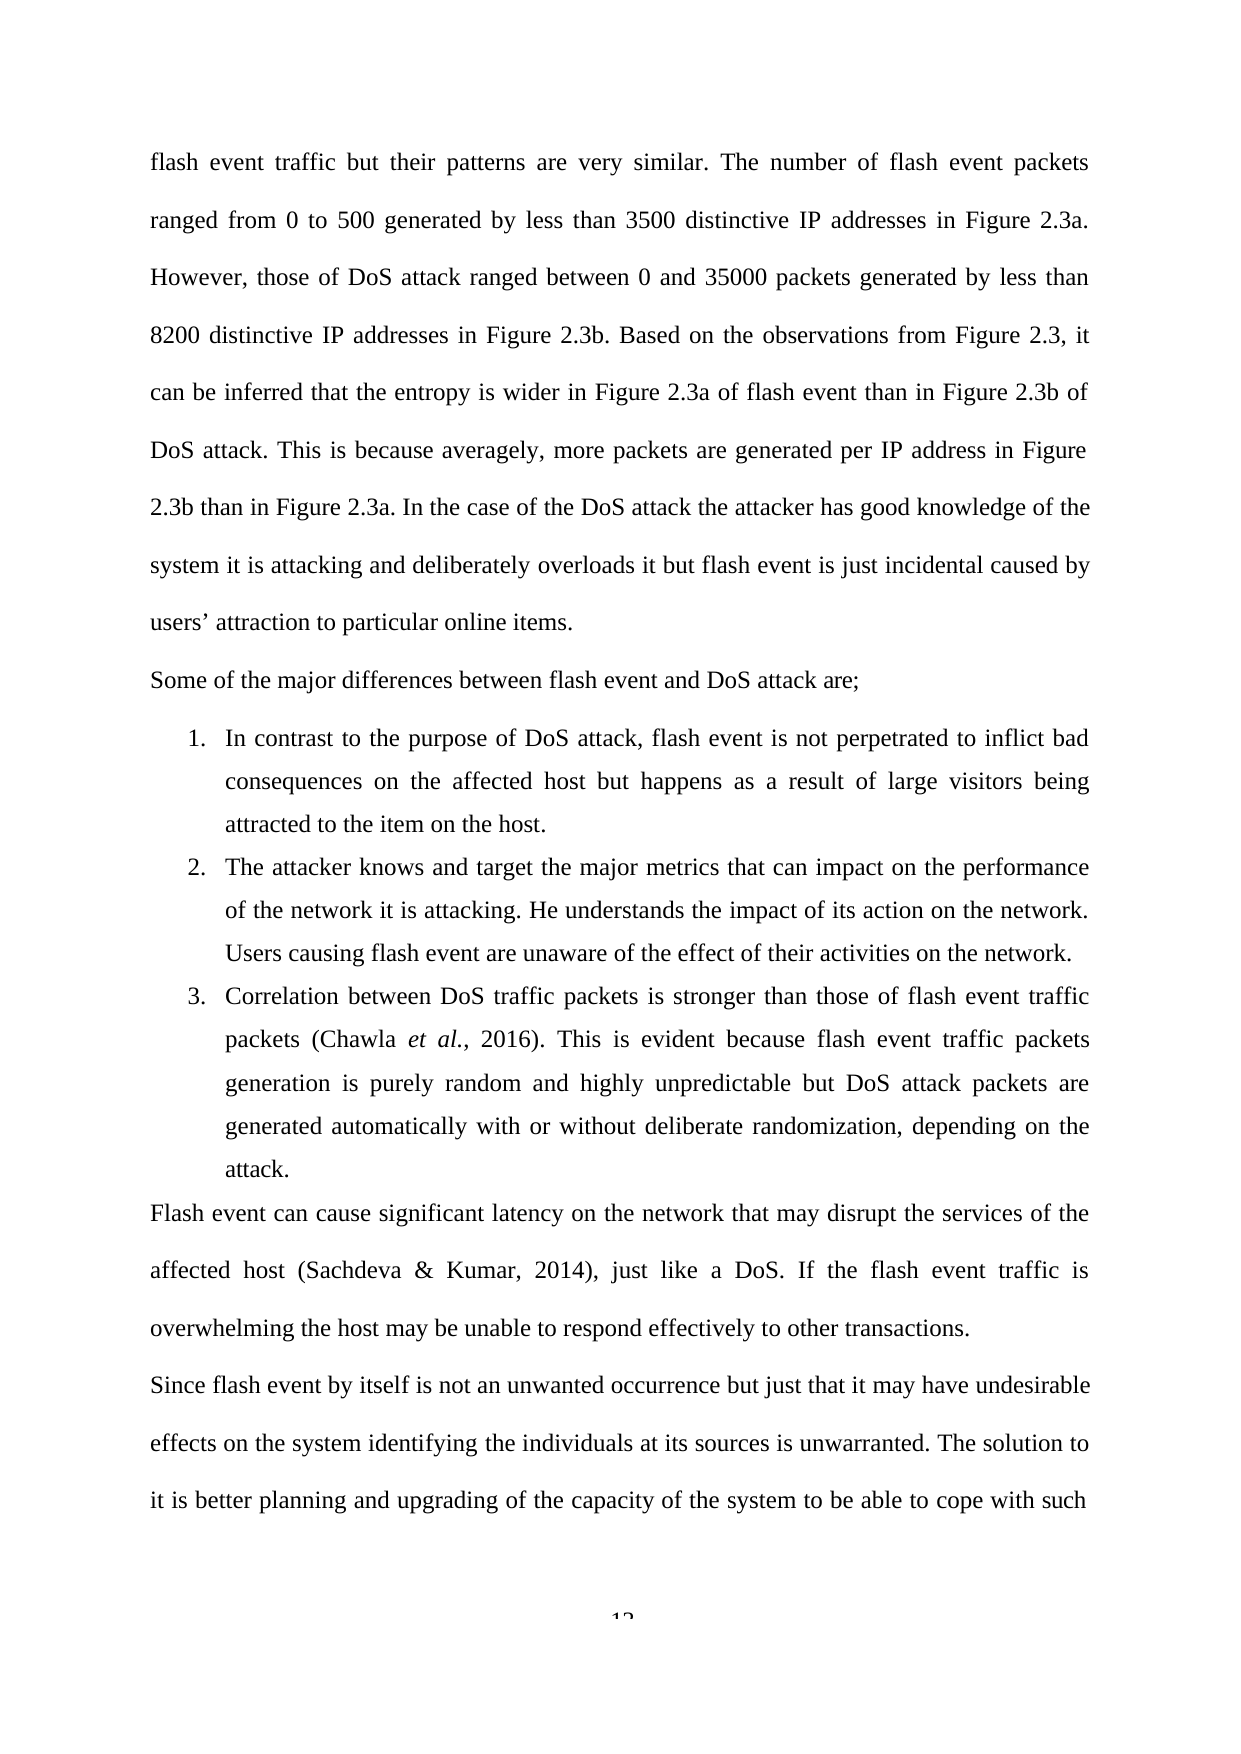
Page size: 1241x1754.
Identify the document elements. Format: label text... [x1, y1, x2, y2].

text flash event traffic but their patterns are very similar. The number of flash event packets ranged from 0 to 500 generated by less than 3500 distinctive IP addresses in Figure 2.3a. However, those of DoS attack ranged between 0 and 35000 packets generated by less than 8200 distinctive IP addresses in Figure 2.3b. Based on the observations from Figure 2.3, it can be inferred that the entropy is wider in Figure 2.3a of flash event than in Figure 2.3b of DoS attack. This is because averagely, more packets are generated per IP address in Figure [150, 147, 1090, 463]
list The attacker knows and target the major metrics that can impact on the performance of the network it is attacking. He understands the impact of its action on the network. Users causing flash event are unaware of the effect of their activities on the network. [187, 852, 1090, 967]
text Some of the major differences between flash event and DoS attack are; [150, 665, 1157, 694]
list Correlation between DoS traffic packets is stronger than those of flash event traffic packets (Chawla et al., 2016). This is evident because flash event traffic packets generation is purely random and highly unpredictable but DoS attack packets are generated automatically with or without deliberate randomization, depending on the attack. [187, 981, 1091, 1183]
text Flash event can cause significant latency on the network that may disrupt the services of the affected host (Sachdeva & Kumar, 2014), just like a DoS. If the flash event traffic is overwhelming the host may be unable to respond effectively to other transactions. [150, 1198, 1090, 1342]
list In contrast to the purpose of DoS attack, flash event is not perpetrated to inflict bad consequences on the affected host but happens as a result of large visitors being attracted to the item on the host. [187, 723, 1091, 838]
text Since flash event by itself is not an unwanted occurrence but just that it may have undesirable effects on the system identifying the individuals at its sources is unwarranted. The solution to it is better planning and upgrading of the capacity of the system to be able to cope with such [150, 1371, 1091, 1514]
text 2.3b than in Figure 2.3a. In the case of the DoS attack the attacker has good knowledge of the system it is attacking and deliberately overloads it but flash event is just incidental caused by users’ attraction to particular online items. [150, 492, 1091, 636]
